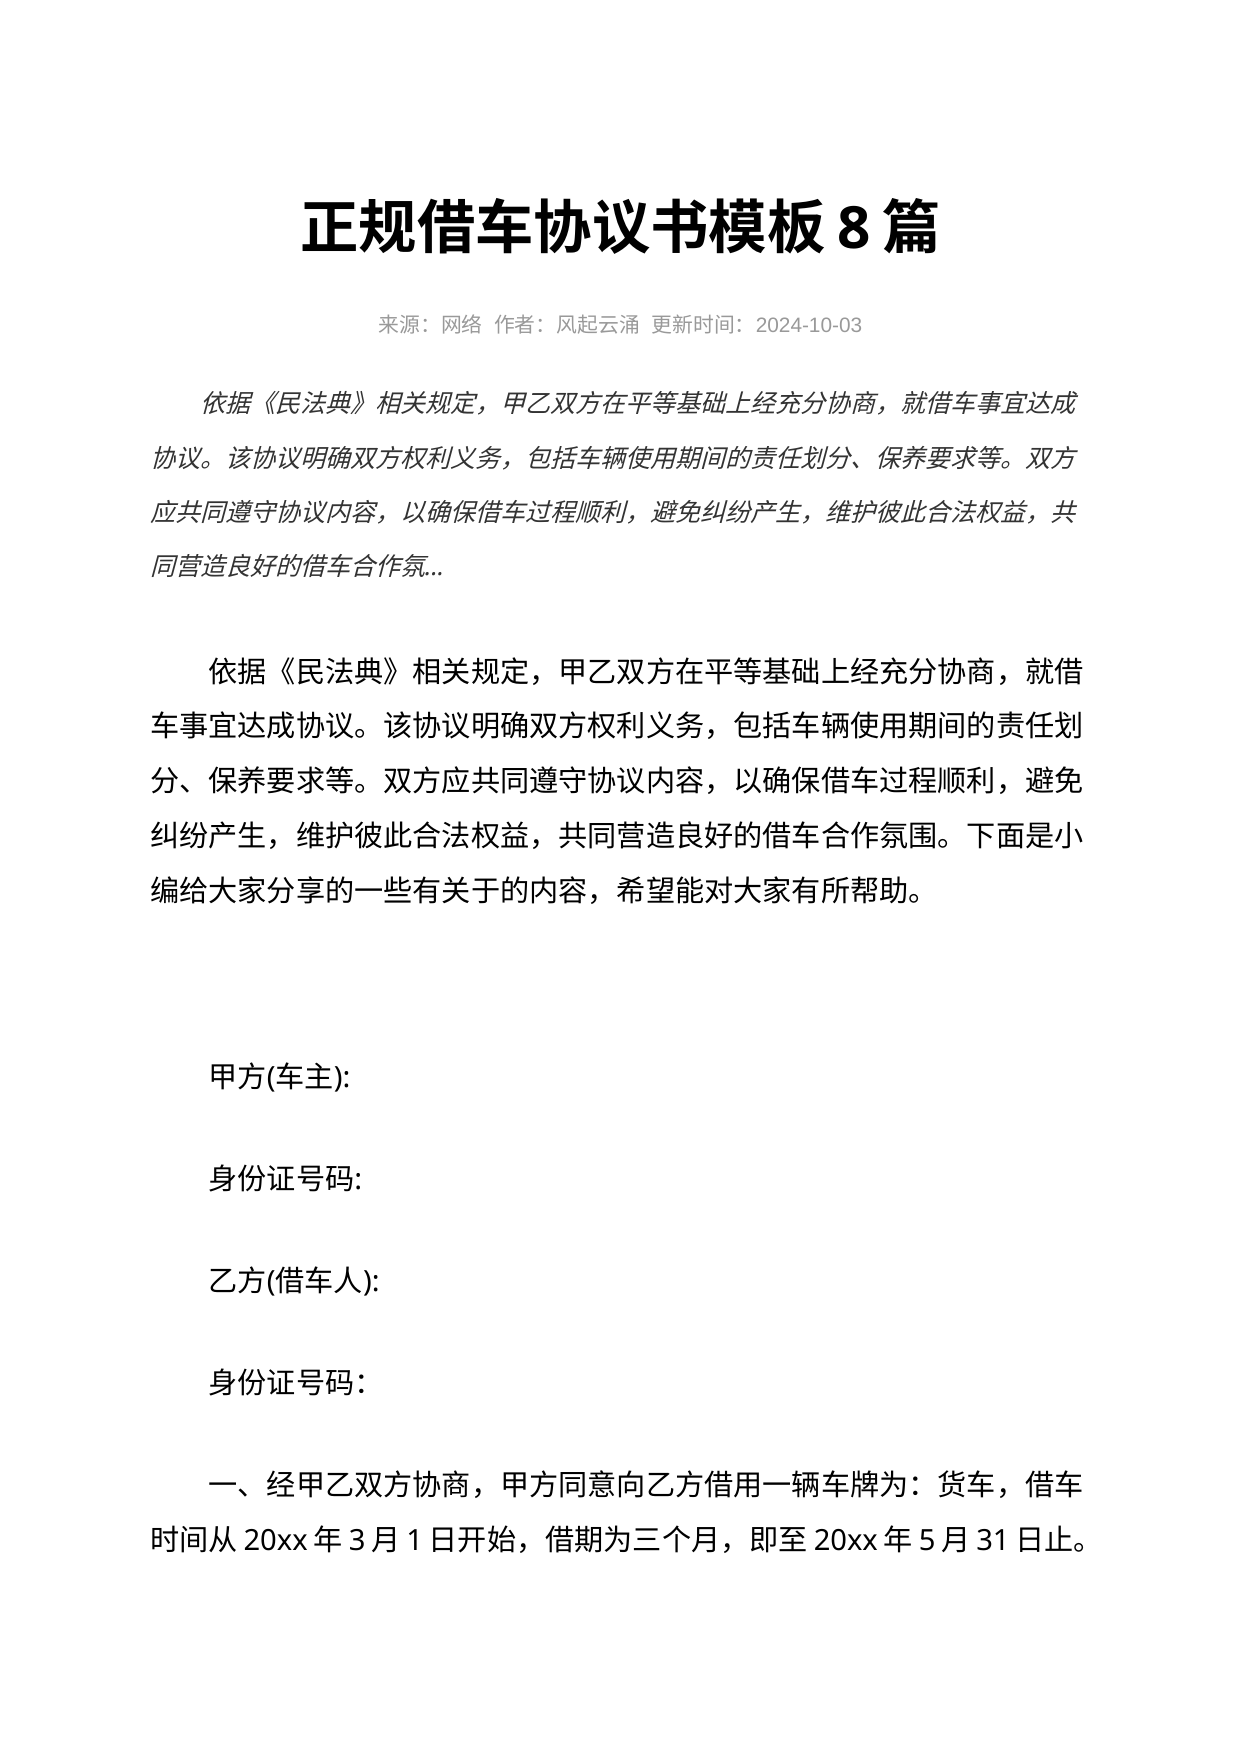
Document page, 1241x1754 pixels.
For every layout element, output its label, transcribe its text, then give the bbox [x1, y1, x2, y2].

text 来源：网络 作者：风起云涌 更新时间：2024-10-03 [150, 313, 1090, 337]
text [150, 1461, 1090, 1559]
text 身份证号码: [150, 1156, 1090, 1198]
text 身份证号码： [150, 1359, 1090, 1402]
text 甲方(车主): [150, 1054, 1090, 1096]
text 乙方(借车人): [150, 1258, 1090, 1300]
text 依据《民法典》相关规定，甲乙双方在平等基础上经充分协商，就借车事宜达成协议。该协议明确双方权利义务，包括车辆使用期间的责任划分、保养要求等。双方应共同遵守协议内容，以确保借车过程顺利，避免纠纷产生，维护彼此合法权益，共同营造良好的借车合作氛... [150, 384, 1090, 583]
subtitle 正规借车协议书模板8篇 [150, 181, 1090, 266]
text 依据《民法典》相关规定，甲乙双方在平等基础上经充分协商，就借车事宜达成协议。该协议明确双方权利义务，包括车辆使用期间的责任划分、保养要求等。双方应共同遵守协议内容，以确保借车过程顺利，避免纠纷产生，维护彼此合法权益，共同营造良好的借车合作氛围。下面是小编给大家分享的一些有关于的内容，希望能对大家有所帮助。 [150, 648, 1090, 910]
